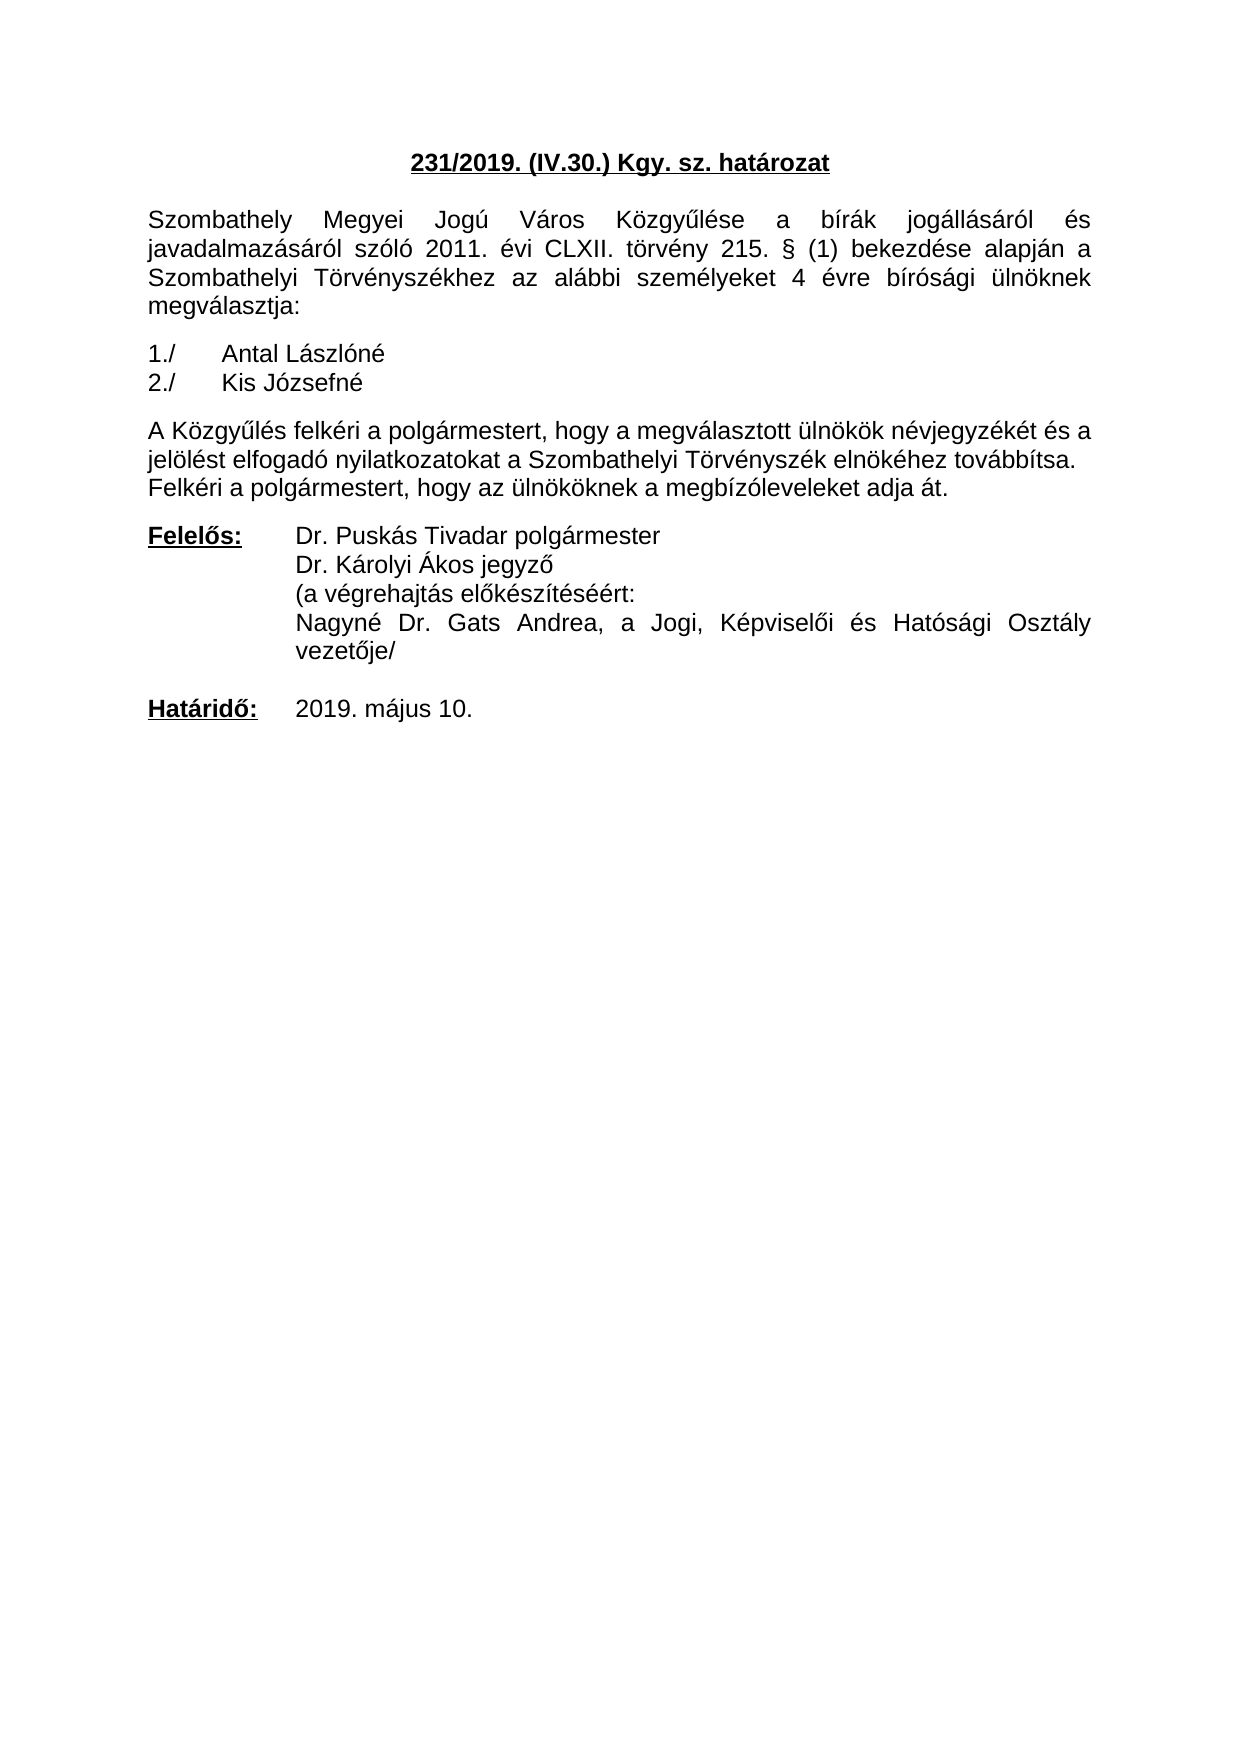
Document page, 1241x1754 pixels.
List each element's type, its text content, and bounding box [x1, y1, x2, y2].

text Szombathely Megyei Jogú Város Közgyűlése a bírák jogállásáról és javadalmazásáról szóló 2011. évi CLXII. törvény 215. § (1) bekezdése alapján a Szombathelyi Törvényszékhez az alábbi személyeket 4 évre bírósági ülnöknek megválasztja: [148, 205, 1093, 320]
text Nagyné Dr. Gats Andrea, a Jogi, Képviselői és Hatósági Osztály vezetője/ [295, 608, 1093, 665]
text Felkéri a polgármestert, hogy az ülnököknek a megbízóleveleket adja át. [148, 473, 1093, 502]
text 231/2019. (IV.30.) Kgy. sz. határozat [148, 148, 1093, 176]
text Határidő: 2019. május 10. [148, 694, 1093, 723]
text Felelős: Dr. Puskás Tivadar polgármester [148, 521, 1093, 550]
text A Közgyűlés felkéri a polgármestert, hogy a megválasztott ülnökök névjegyzékét és a jelölést elfogadó nyilatkozatokat a Szombathelyi Törvényszék elnökéhez továbbítsa. [148, 416, 1093, 473]
text 2./ Kis Józsefné [148, 368, 1093, 397]
text 1./ Antal Lászlóné [148, 339, 1093, 368]
text Dr. Károlyi Ákos jegyző [148, 550, 1093, 579]
text (a végrehajtás előkészítéséért: [148, 579, 1093, 608]
